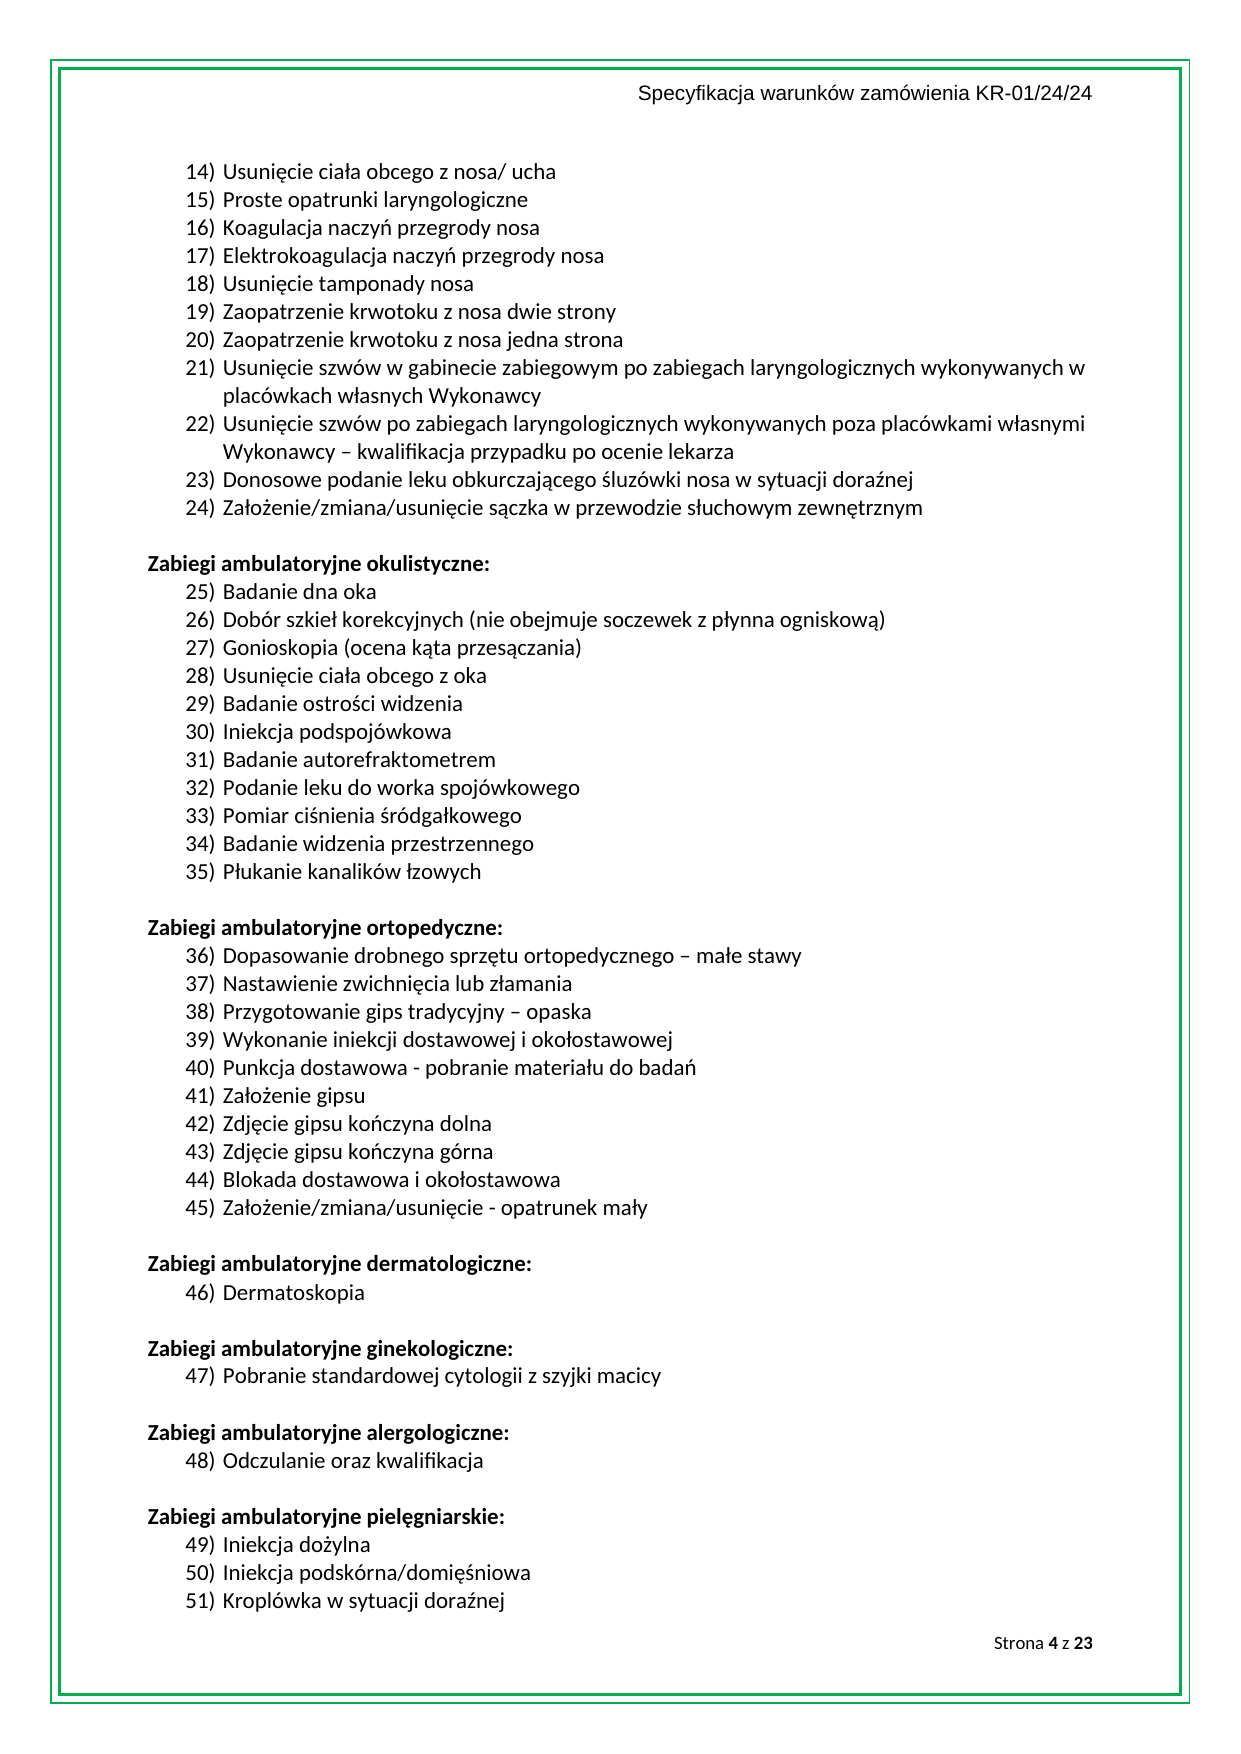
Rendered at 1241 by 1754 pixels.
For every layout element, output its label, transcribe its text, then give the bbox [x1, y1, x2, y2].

list Zaopatrzenie krwotoku z nosa dwie strony [185, 297, 1092, 325]
list Zdjęcie gipsu kończyna dolna [185, 1109, 1092, 1137]
text Zabiegi ambulatoryjne pielęgniarskie: [148, 1502, 1092, 1530]
list Odczulanie oraz kwalifikacja [185, 1446, 1092, 1474]
text Zabiegi ambulatoryjne ortopedyczne: [148, 913, 1092, 941]
list Podanie leku do worka spojówkowego [185, 773, 1092, 801]
list Blokada dostawowa i okołostawowa [185, 1166, 1092, 1193]
list Pomiar ciśnienia śródgałkowego [185, 801, 1092, 829]
list Donosowe podanie leku obkurczającego śluzówki nosa w sytuacji doraźnej [185, 465, 1092, 493]
list Iniekcja dożylna [185, 1530, 1092, 1558]
list Płukanie kanalików łzowych [185, 857, 1092, 885]
text Zabiegi ambulatoryjne dermatologiczne: [148, 1249, 1092, 1278]
list Koagulacja naczyń przegrody nosa [185, 213, 1092, 241]
list Proste opatrunki laryngologiczne [185, 185, 1092, 213]
list Badanie dna oka [185, 577, 1092, 605]
list Zaopatrzenie krwotoku z nosa jedna strona [185, 325, 1092, 353]
list Iniekcja podskórna/domięśniowa [185, 1558, 1092, 1586]
text Zabiegi ambulatoryjne alergologiczne: [148, 1418, 1092, 1446]
list Pobranie standardowej cytologii z szyjki macicy [185, 1362, 1092, 1390]
list Usunięcie szwów w gabinecie zabiegowym po zabiegach laryngologicznych wykonywanych w placówkach własnych Wykonawcy [185, 353, 1092, 409]
list Badanie autorefraktometrem [185, 745, 1092, 773]
list Badanie ostrości widzenia [185, 689, 1092, 717]
list Usunięcie ciała obcego z nosa/ ucha [185, 157, 1092, 185]
list Punkcja dostawowa - pobranie materiału do badań [185, 1053, 1092, 1081]
text Zabiegi ambulatoryjne okulistyczne: [148, 549, 1092, 577]
list Gonioskopia (ocena kąta przesączania) [185, 633, 1092, 661]
list Przygotowanie gips tradycyjny – opaska [185, 997, 1092, 1025]
list Założenie/zmiana/usunięcie sączka w przewodzie słuchowym zewnętrznym [185, 493, 1092, 521]
list Założenie/zmiana/usunięcie - opatrunek mały [185, 1193, 1092, 1222]
list Dobór szkieł korekcyjnych (nie obejmuje soczewek z płynna ogniskową) [185, 605, 1092, 633]
list Zdjęcie gipsu kończyna górna [185, 1137, 1092, 1166]
text Zabiegi ambulatoryjne ginekologiczne: [148, 1334, 1092, 1362]
list Wykonanie iniekcji dostawowej i okołostawowej [185, 1025, 1092, 1053]
list Dermatoskopia [185, 1278, 1092, 1306]
list Elektrokoagulacja naczyń przegrody nosa [185, 241, 1092, 269]
list Dopasowanie drobnego sprzętu ortopedycznego – małe stawy [185, 941, 1092, 969]
list Iniekcja podspojówkowa [185, 717, 1092, 745]
list Usunięcie tamponady nosa [185, 269, 1092, 297]
list Założenie gipsu [185, 1081, 1092, 1109]
list Kroplówka w sytuacji doraźnej [185, 1586, 1092, 1614]
list Usunięcie ciała obcego z oka [185, 661, 1092, 689]
list Badanie widzenia przestrzennego [185, 829, 1092, 857]
list Nastawienie zwichnięcia lub złamania [185, 969, 1092, 997]
list Usunięcie szwów po zabiegach laryngologicznych wykonywanych poza placówkami własnymi Wykonawcy – kwalifikacja przypadku po ocenie lekarza [185, 409, 1092, 465]
